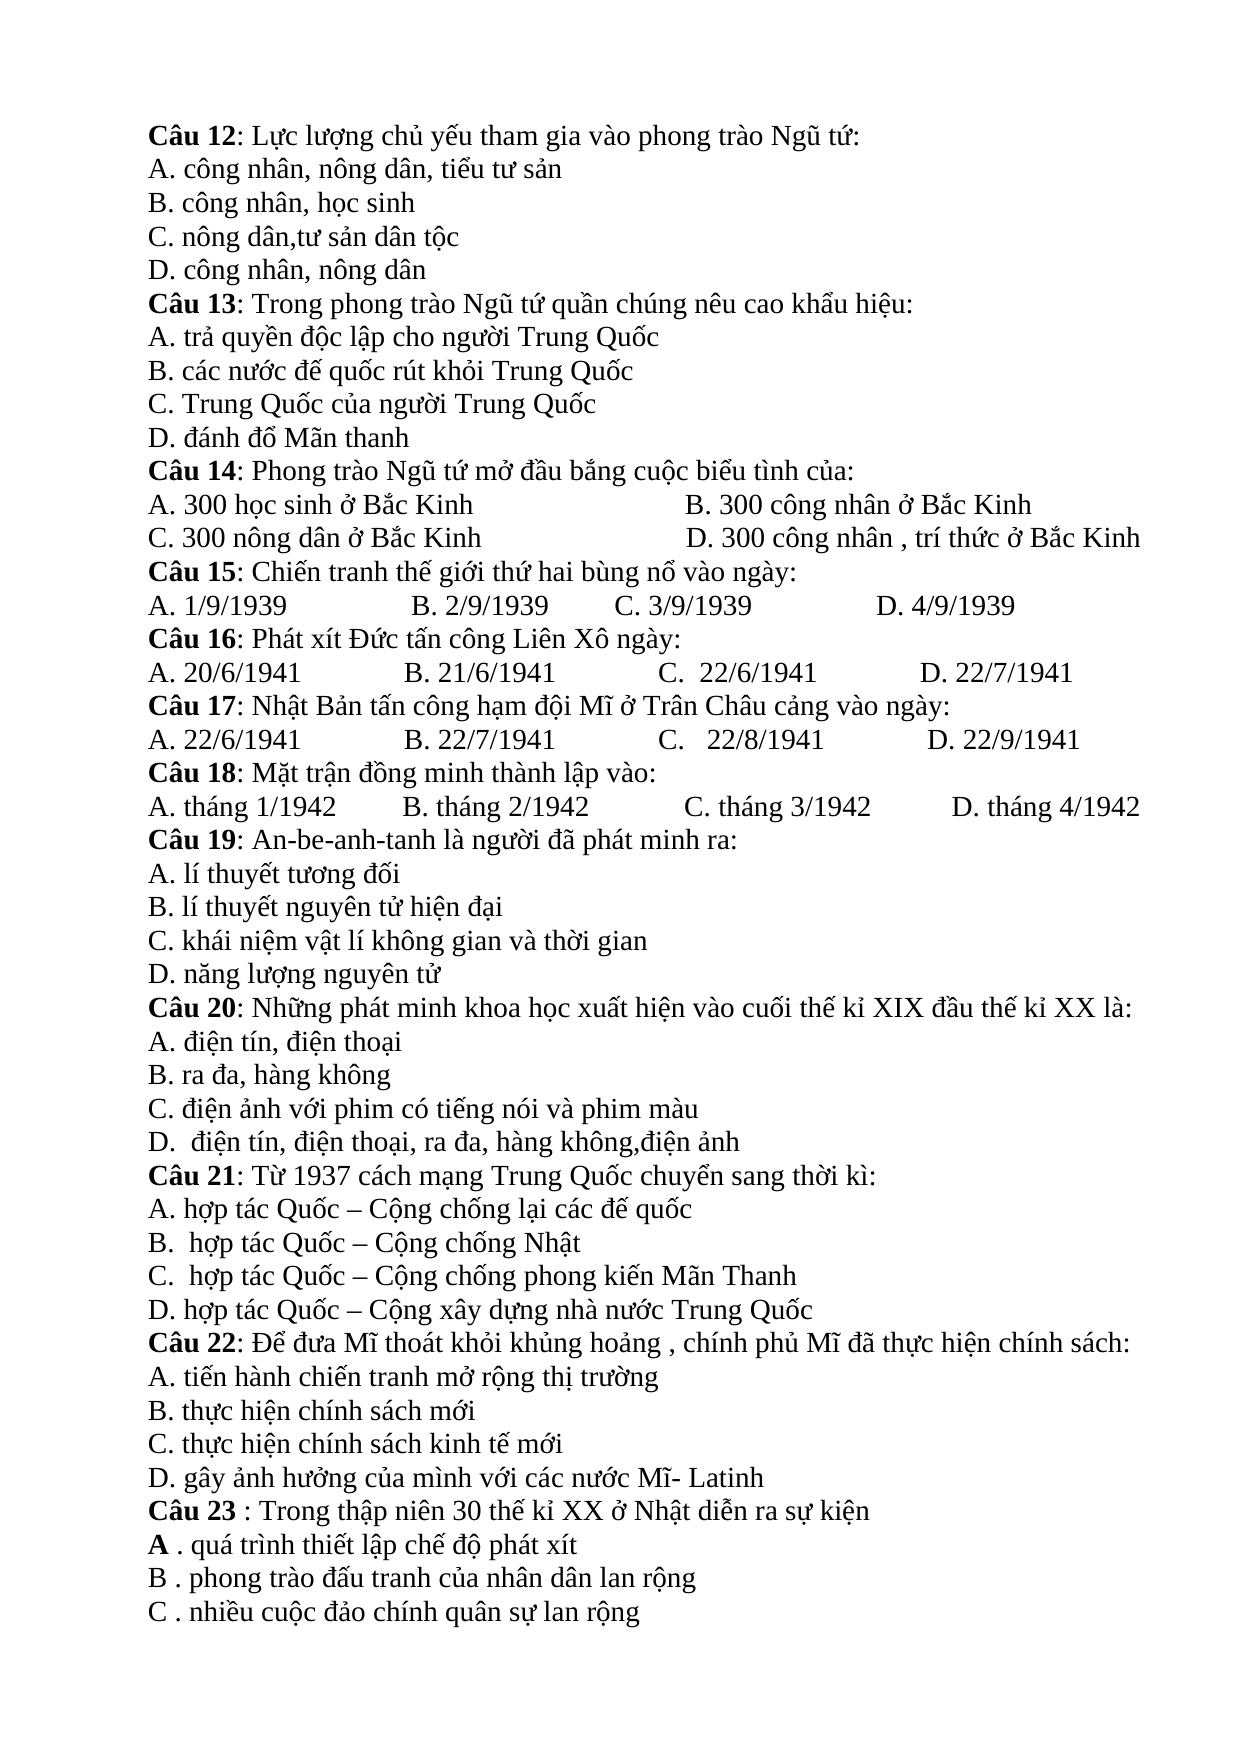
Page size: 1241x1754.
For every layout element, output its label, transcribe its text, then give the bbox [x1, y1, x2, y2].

text B. thực hiện chính sách mới [148, 1393, 1152, 1426]
text Câu 13: Trong phong trào Ngũ tứ quần chúng nêu cao khẩu hiệu: [148, 286, 1152, 319]
text A. điện tín, điện thoại [148, 1024, 1152, 1057]
text C. hợp tác Quốc – Cộng chống phong kiến Mãn Thanh [148, 1258, 1152, 1292]
text C. thực hiện chính sách kinh tế mới [148, 1426, 1152, 1460]
text C. Trung Quốc của người Trung Quốc [148, 386, 1152, 420]
text A. 22/6/1941 B. 22/7/1941 C. 22/8/1941 D. 22/9/1941 [148, 722, 1152, 755]
text Câu 20: Những phát minh khoa học xuất hiện vào cuối thế kỉ XIX đầu thế kỉ XX là: [148, 990, 1152, 1024]
text Câu 15: Chiến tranh thế giới thứ hai bùng nổ vào ngày: [148, 554, 1152, 588]
text A. hợp tác Quốc – Cộng chống lại các đế quốc [148, 1191, 1152, 1225]
text C. nông dân,tư sản dân tộc [148, 219, 1152, 252]
text Câu 12: Lực lượng chủ yếu tham gia vào phong trào Ngũ tứ: [148, 118, 1152, 152]
text Câu 16: Phát xít Đức tấn công Liên Xô ngày: [148, 621, 1152, 655]
text D. hợp tác Quốc – Cộng xây dựng nhà nước Trung Quốc [148, 1292, 1152, 1326]
text Câu 17: Nhật Bản tấn công hạm đội Mĩ ở Trân Châu cảng vào ngày: [148, 688, 1152, 722]
text A. tháng 1/1942 B. tháng 2/1942 C. tháng 3/1942 D. tháng 4/1942 [148, 789, 1152, 822]
text B. công nhân, học sinh [148, 185, 1152, 219]
text A. công nhân, nông dân, tiểu tư sản [148, 152, 1152, 185]
text D. gây ảnh hưởng của mình với các nước Mĩ- Latinh [148, 1460, 1152, 1493]
text B. các nước đế quốc rút khỏi Trung Quốc [148, 353, 1152, 386]
text Câu 21: Từ 1937 cách mạng Trung Quốc chuyển sang thời kì: [148, 1158, 1152, 1191]
text Câu 14: Phong trào Ngũ tứ mở đầu bắng cuộc biểu tình của: [148, 453, 1152, 487]
text A. 20/6/1941 B. 21/6/1941 C. 22/6/1941 D. 22/7/1941 [148, 655, 1152, 688]
text D. điện tín, điện thoại, ra đa, hàng không,điện ảnh [148, 1124, 1152, 1158]
text A . quá trình thiết lập chế độ phát xít [148, 1527, 1152, 1560]
text Câu 23 : Trong thập niên 30 thế kỉ XX ở Nhật diễn ra sự kiện [148, 1493, 1152, 1527]
text C. điện ảnh với phim có tiếng nói và phim màu [148, 1091, 1152, 1124]
text B. hợp tác Quốc – Cộng chống Nhật [148, 1225, 1152, 1258]
text B. ra đa, hàng không [148, 1057, 1152, 1091]
text D. đánh đổ Mãn thanh [148, 420, 1152, 453]
text C . nhiều cuộc đảo chính quân sự lan rộng [148, 1594, 1152, 1627]
text Câu 19: An-be-anh-tanh là người đã phát minh ra: [148, 822, 1152, 856]
text Câu 18: Mặt trận đồng minh thành lập vào: [148, 755, 1152, 789]
text A. trả quyền độc lập cho người Trung Quốc [148, 319, 1152, 353]
text B . phong trào đấu tranh của nhân dân lan rộng [148, 1560, 1152, 1594]
text Câu 22: Để đưa Mĩ thoát khỏi khủng hoảng , chính phủ Mĩ đã thực hiện chính sách: [148, 1326, 1152, 1359]
text A. 1/9/1939 B. 2/9/1939 C. 3/9/1939 D. 4/9/1939 [148, 588, 1152, 621]
text D. công nhân, nông dân [148, 252, 1152, 286]
text A. 300 học sinh ở Bắc Kinh B. 300 công nhân ở Bắc Kinh [148, 487, 1152, 521]
text C. 300 nông dân ở Bắc Kinh D. 300 công nhân , trí thức ở Bắc Kinh [148, 521, 1152, 554]
text A. tiến hành chiến tranh mở rộng thị trường [148, 1359, 1152, 1393]
text A. lí thuyết tương đối [148, 856, 1152, 889]
text B. lí thuyết nguyên tử hiện đại [148, 889, 1152, 923]
text D. năng lượng nguyên tử [148, 957, 1152, 990]
text C. khái niệm vật lí không gian và thời gian [148, 923, 1152, 957]
